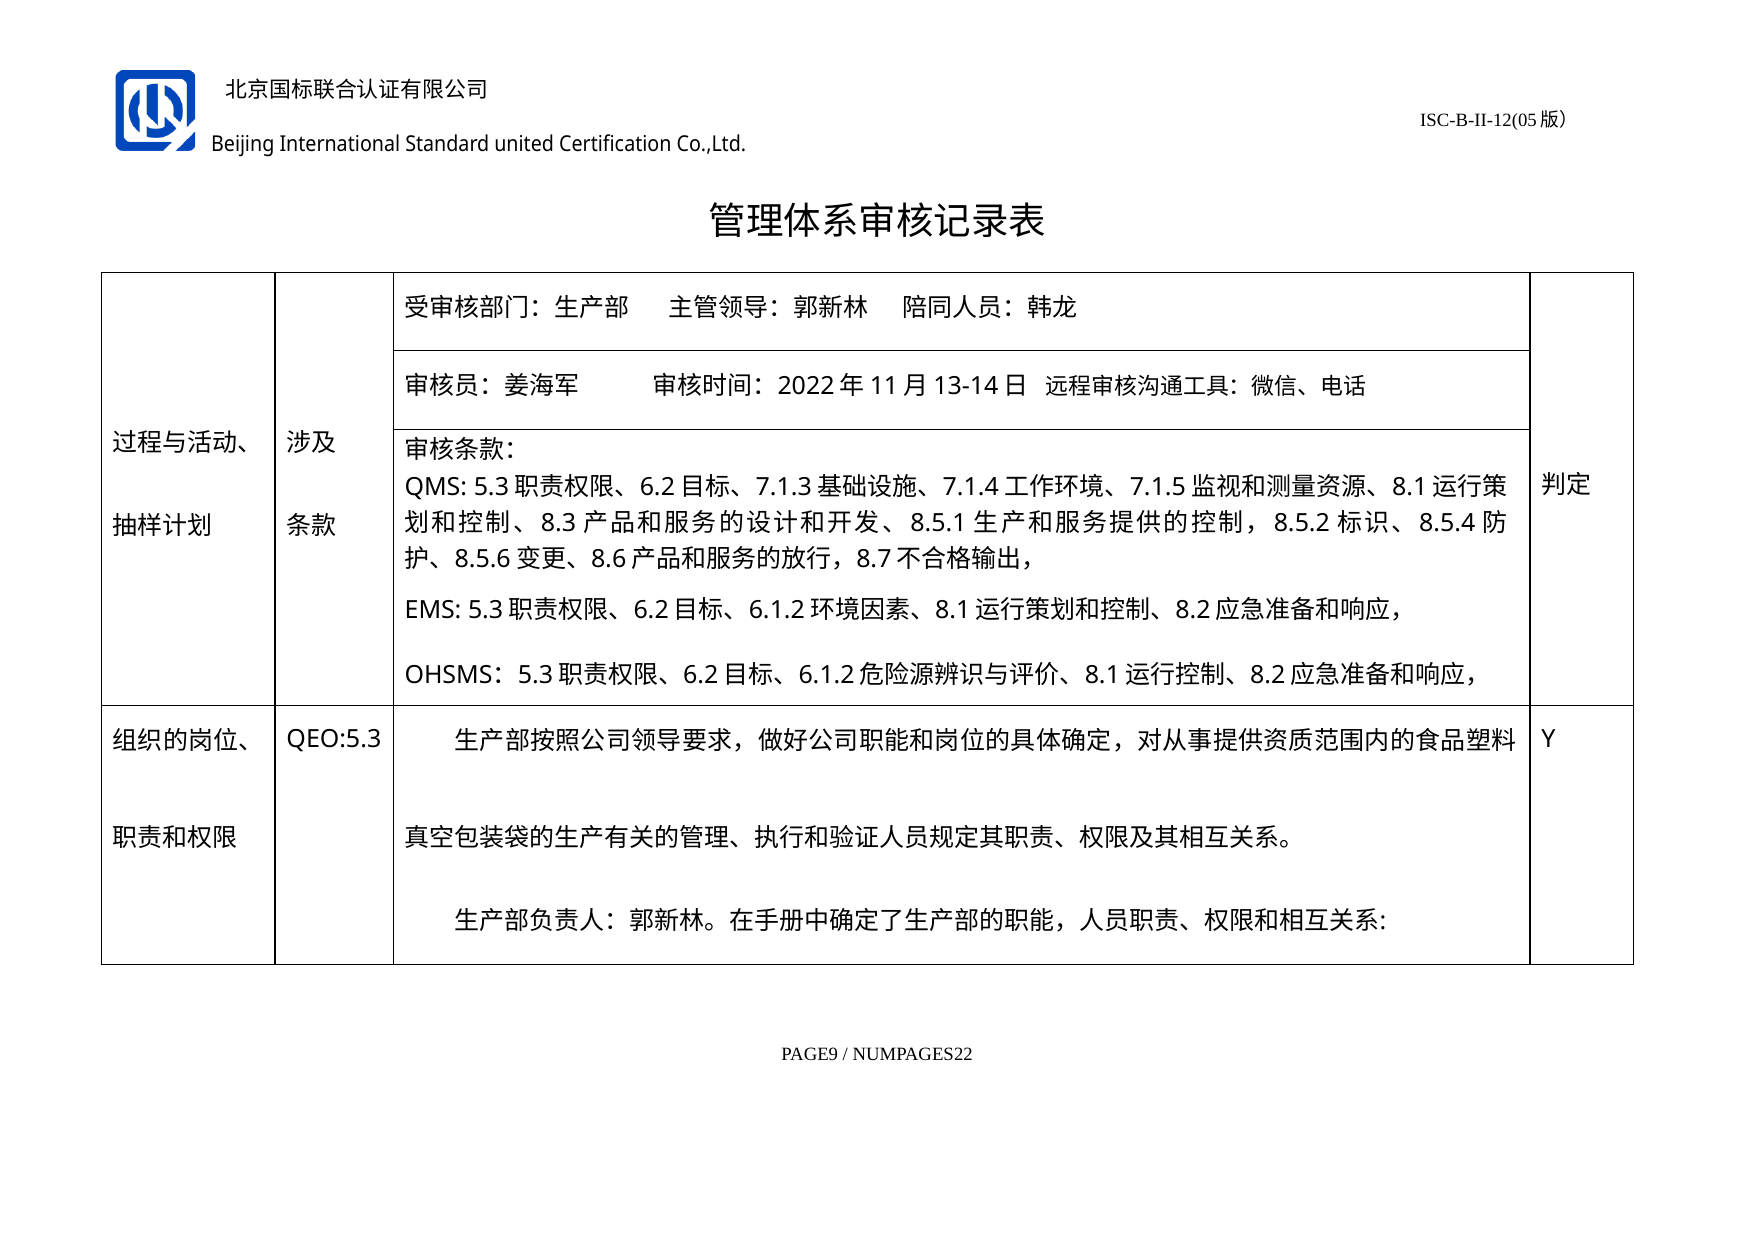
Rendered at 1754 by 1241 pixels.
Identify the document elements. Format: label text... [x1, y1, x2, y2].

picture [115, 70, 196, 151]
table_header 判定 [1531, 273, 1633, 705]
table_cell Y [1531, 706, 1633, 964]
table_cell 审核员：姜海军 审核时间：2022年11月13-14日 远程审核沟通工具：微信、电话 [394, 351, 1529, 429]
table_cell 审核条款： QMS: 5.3职责权限、6.2目标、7.1.3基础设施、7.1.4工作环境、7.1.5监视和测量资源、8.1运行策划和控制、8.3产品和服务的设计和开发、8.5.1生产和服务提供的控制，8.5.2标识、8.5.4防护、8.5.6变更、8.6产品和服务的放行，8.7不合格输出， EMS: 5.3职责权限、6.2目标、6.1.2环境因素、8.1运行策划和控制、8.2应急准备和响应， OHSMS：5.3职责权限、6.2目标、6.1.2危险源辨识与评价、8.1运行控制、8.2应急准备和响应， [394, 430, 1529, 705]
table_header 过程与活动、 抽样计划 [102, 273, 274, 705]
table_cell 组织的岗位、职责和权限 [102, 706, 274, 964]
text 管理体系审核记录表 [112, 186, 1641, 251]
table_header 受审核部门：生产部 主管领导：郭新林 陪同人员：韩龙 [394, 273, 1529, 350]
table_cell QEO:5.3 [276, 706, 393, 964]
table_header 涉及 条款 [276, 273, 393, 705]
